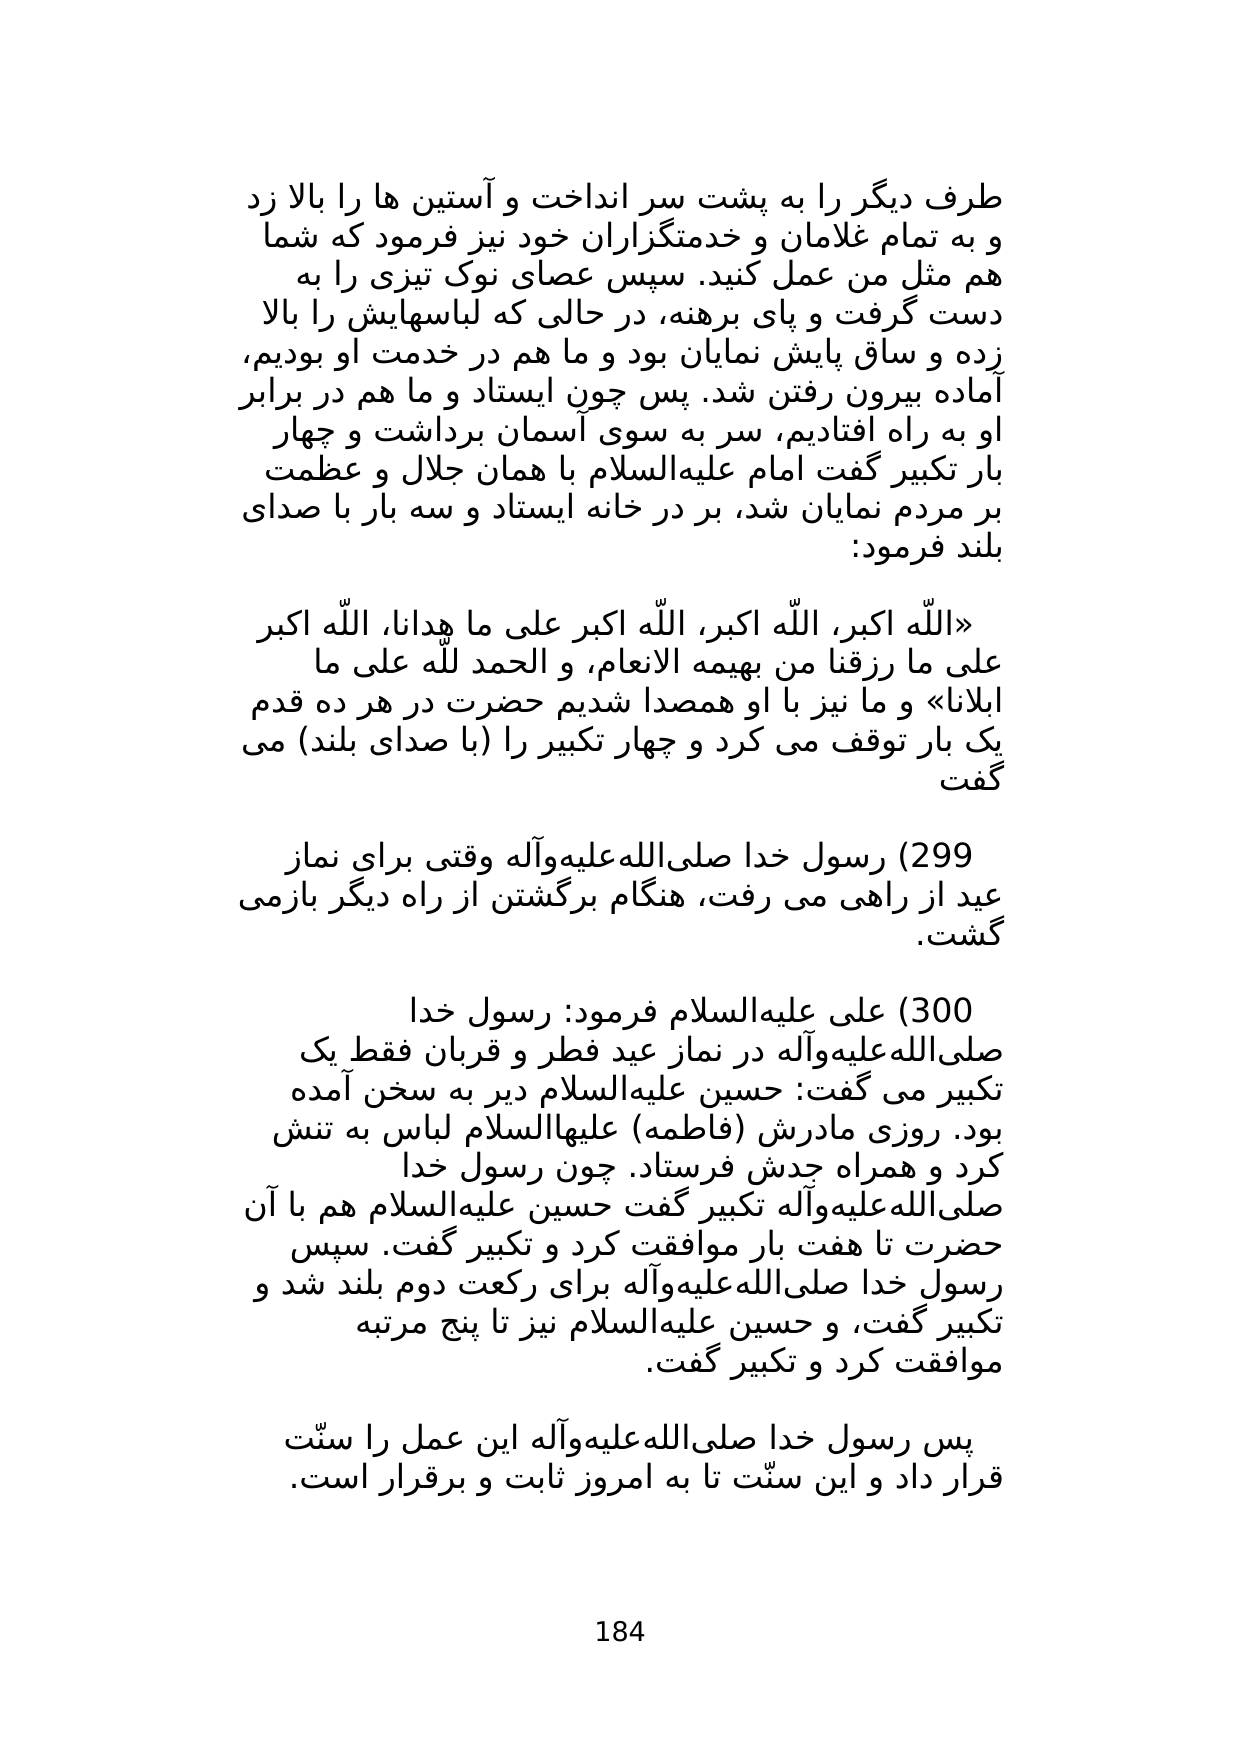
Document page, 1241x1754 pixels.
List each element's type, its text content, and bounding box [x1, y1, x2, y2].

text پس رسول خدا صلى‌الله‌عليه‌وآله این عمل را سنّت قرار داد و این سنّت تا به امروز ثابت و برقرار است. [236, 1418, 1004, 1496]
text «اللّه اکبر، اللّه اکبر، اللّه اکبر علی ما هدانا، اللّه اکبر علی ما رزقنا من بهیمه الانعام، و الحمد للّه علی ما ابلانا» و ما نیز با او همصدا شدیم حضرت در هر ده قدم یک بار توقف می کرد و چهار تکبیر را (با صدای بلند) می گفت [236, 604, 1004, 798]
text 299) رسول خدا صلى‌الله‌عليه‌وآله وقتی برای نماز عید از راهی می رفت، هنگام برگشتن از راه دیگر بازمی گشت. [236, 837, 1004, 953]
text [236, 177, 1004, 566]
text 300) علی عليه‌السلام فرمود: رسول خدا صلى‌الله‌عليه‌وآله در نماز عید فطر و قربان فقط یک تکبیر می گفت: حسین عليه‌السلام دیر به سخن آمده بود. روزی مادرش (فاطمه) عليها‌السلام لباس به تنش کرد و همراه جدش فرستاد. چون رسول خدا صلى‌الله‌عليه‌وآله تکبیر گفت حسین عليه‌السلام هم با آن حضرت تا هفت بار موافقت کرد و تکبیر گفت. سپس رسول خدا صلى‌الله‌عليه‌وآله برای رکعت دوم بلند شد و تکبیر گفت، و حسین عليه‌السلام نیز تا پنج مرتبه موافقت کرد و تکبیر گفت. [236, 992, 1004, 1380]
